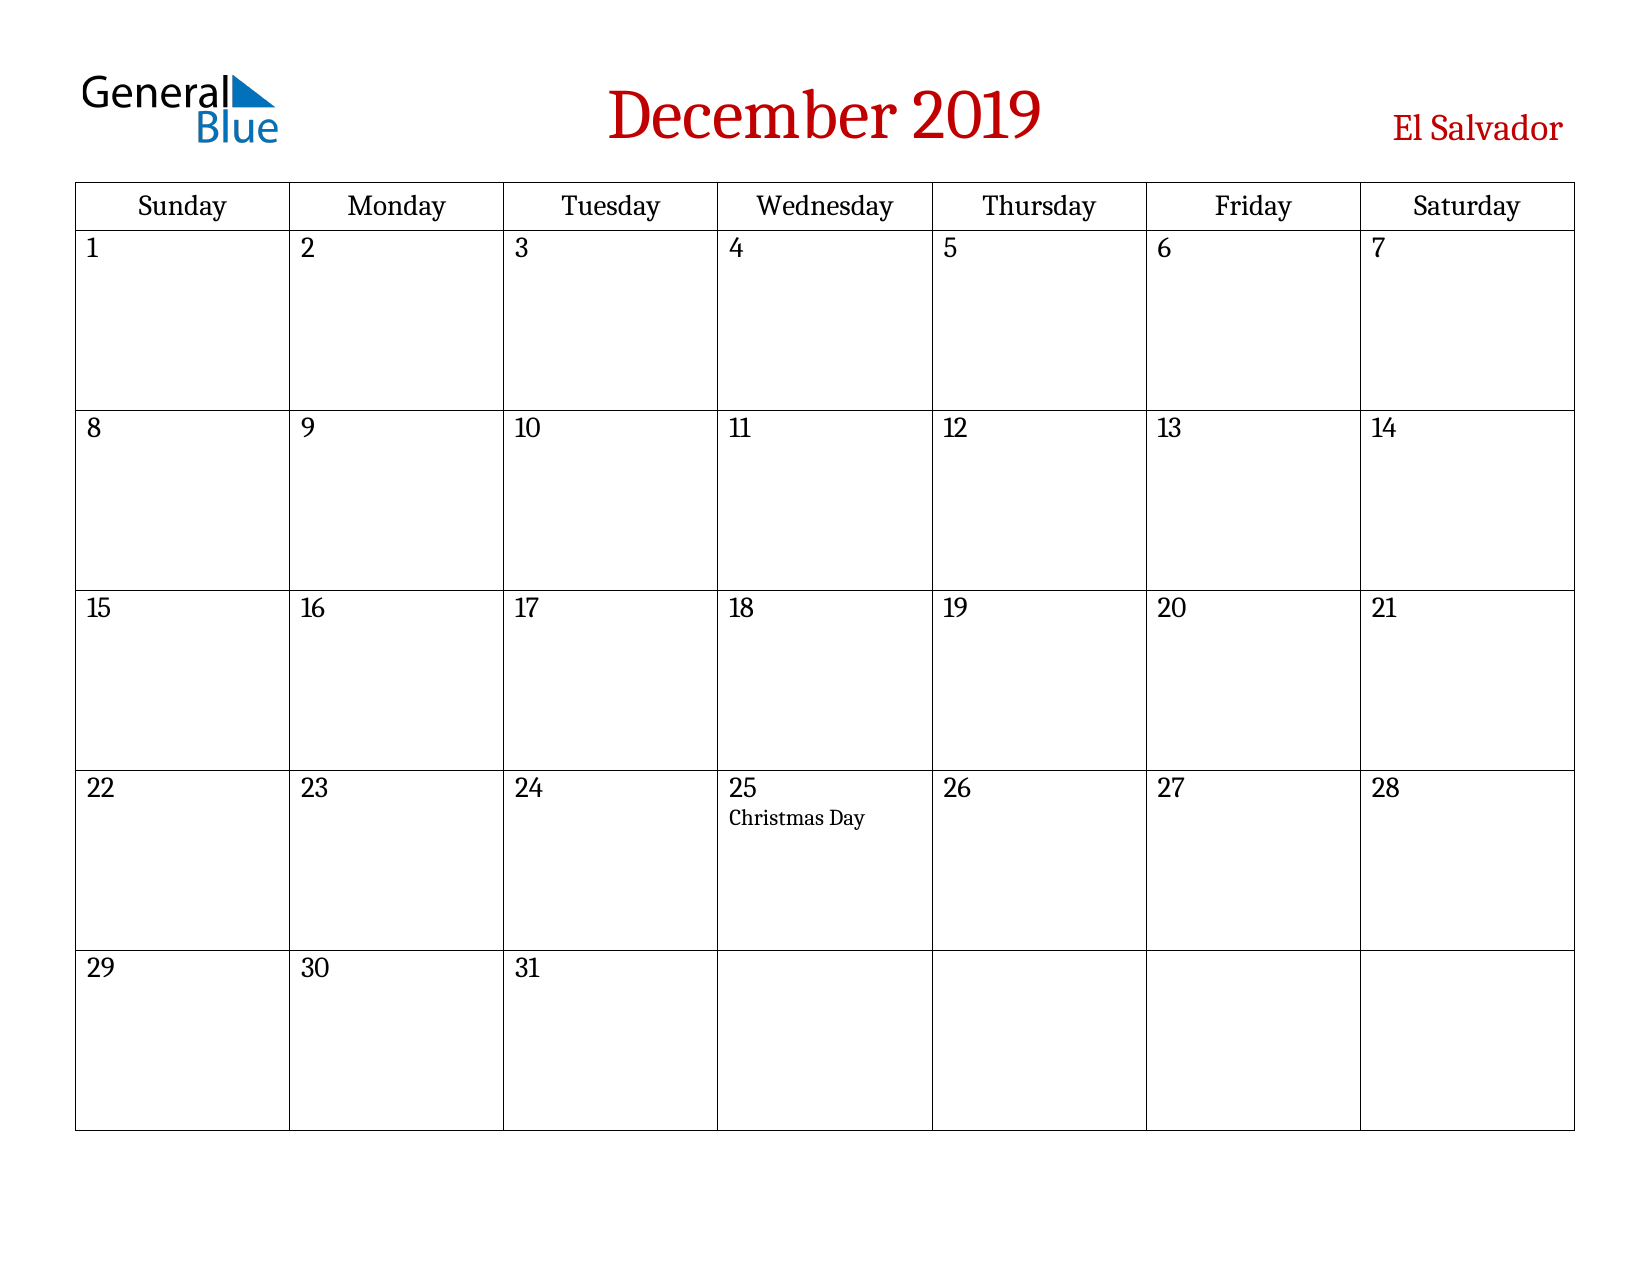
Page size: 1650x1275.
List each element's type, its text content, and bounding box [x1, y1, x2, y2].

table_cell 19 [933, 591, 1146, 625]
table_cell [76, 265, 289, 410]
table_cell 4 [718, 231, 932, 264]
table_cell [504, 625, 717, 770]
table_cell [1147, 805, 1360, 950]
table_cell [933, 951, 1146, 985]
table_cell 10 [504, 411, 717, 444]
table_cell [504, 265, 717, 410]
table_cell Sunday [76, 183, 289, 230]
table_cell 5 [933, 231, 1146, 264]
table_cell 22 [76, 771, 289, 805]
table_cell 2 [290, 231, 503, 264]
table_cell Thursday [933, 183, 1146, 230]
table_cell 26 [933, 771, 1146, 805]
table_cell [504, 445, 717, 590]
table_cell [1361, 445, 1574, 590]
table_cell [504, 805, 717, 950]
table_cell 9 [290, 411, 503, 444]
table_cell [718, 985, 932, 1130]
table_cell [1147, 625, 1360, 770]
table_cell 21 [1361, 591, 1574, 625]
table_cell [933, 805, 1146, 950]
table_header [76, 75, 503, 182]
table_cell 29 [76, 951, 289, 985]
table_cell [718, 445, 932, 590]
table_header El Salvador [1146, 75, 1574, 182]
table_cell 17 [504, 591, 717, 625]
table_cell [76, 445, 289, 590]
table_cell [933, 445, 1146, 590]
table_cell 12 [933, 411, 1146, 444]
table_cell Friday [1147, 183, 1360, 230]
table_cell Monday [290, 183, 503, 230]
table_cell 31 [504, 951, 717, 985]
table_cell [290, 625, 503, 770]
table_cell [718, 951, 932, 985]
table_cell Saturday [1361, 183, 1574, 230]
table_cell [1147, 445, 1360, 590]
table_header December 2019 [504, 75, 1146, 182]
table_cell 18 [718, 591, 932, 625]
table_cell 23 [290, 771, 503, 805]
picture [82, 75, 278, 143]
table_cell [933, 625, 1146, 770]
table_cell 15 [76, 591, 289, 625]
table_cell 16 [290, 591, 503, 625]
table_cell [933, 265, 1146, 410]
table_cell 6 [1147, 231, 1360, 264]
table_cell [1361, 625, 1574, 770]
table_cell 25 [718, 771, 932, 805]
table_cell 20 [1147, 591, 1360, 625]
table_cell 27 [1147, 771, 1360, 805]
table_cell 8 [76, 411, 289, 444]
table_cell 24 [504, 771, 717, 805]
table_cell 14 [1361, 411, 1574, 444]
table_cell [76, 625, 289, 770]
table_cell [76, 805, 289, 950]
table_cell [290, 805, 503, 950]
table_cell [290, 265, 503, 410]
table_cell 3 [504, 231, 717, 264]
table_cell Christmas Day [718, 805, 932, 950]
table_cell Wednesday [718, 183, 932, 230]
table_cell 11 [718, 411, 932, 444]
table_cell [76, 985, 289, 1130]
table_cell [718, 265, 932, 410]
table_cell [1361, 985, 1574, 1130]
table_cell [933, 985, 1146, 1130]
table_cell [718, 625, 932, 770]
table_cell [1147, 985, 1360, 1130]
table_cell [504, 985, 717, 1130]
table_cell [290, 985, 503, 1130]
table_cell 7 [1361, 231, 1574, 264]
table_cell [1147, 951, 1360, 985]
table_cell Tuesday [504, 183, 717, 230]
table_cell [1147, 265, 1360, 410]
table_cell [1361, 805, 1574, 950]
table_cell 28 [1361, 771, 1574, 805]
table_cell [290, 445, 503, 590]
table_cell [1361, 951, 1574, 985]
table_cell [1361, 265, 1574, 410]
table_cell 1 [76, 231, 289, 264]
table_cell 13 [1147, 411, 1360, 444]
table_cell 30 [290, 951, 503, 985]
